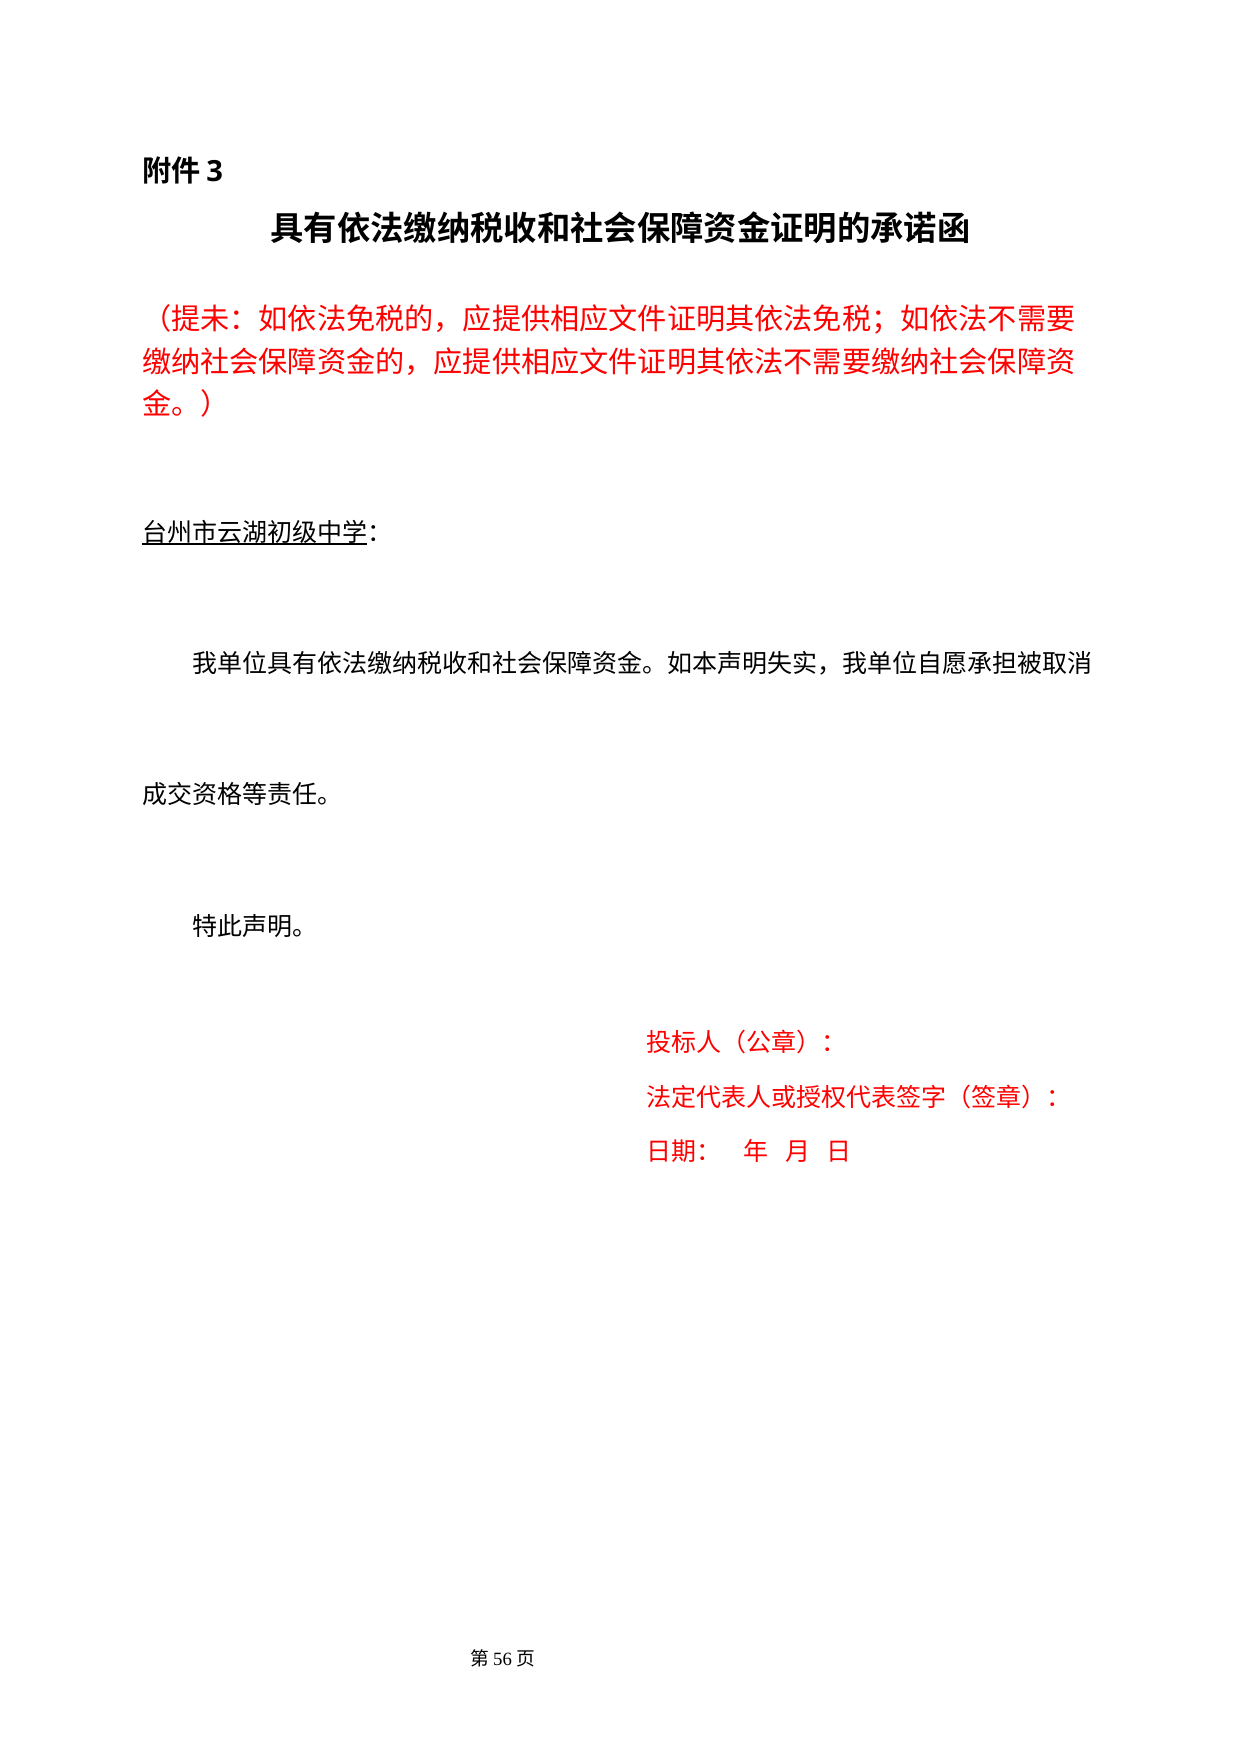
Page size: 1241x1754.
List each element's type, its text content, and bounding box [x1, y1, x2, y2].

text 投标人（公章）： [142, 1023, 1098, 1059]
text 附件3 [142, 136, 1098, 202]
text 我单位具有依法缴纳税收和社会保障资金。如本声明失实，我单位自愿承担被取消成交资格等责任。 [142, 628, 1098, 826]
text 特此声明。 [142, 891, 1098, 957]
text 台州市云湖初级中学： [142, 497, 1098, 563]
text 法定代表人或授权代表签字（签章）： [142, 1077, 1098, 1113]
text （提未：如依法免税的，应提供相应文件证明其依法免税；如依法不需要缴纳社会保障资金的，应提供相应文件证明其依法不需要缴纳社会保障资金。） [142, 296, 1098, 423]
text 日期： 年 月 日 [142, 1131, 1098, 1168]
text 具有依法缴纳税收和社会保障资金证明的承诺函 [142, 202, 1098, 250]
